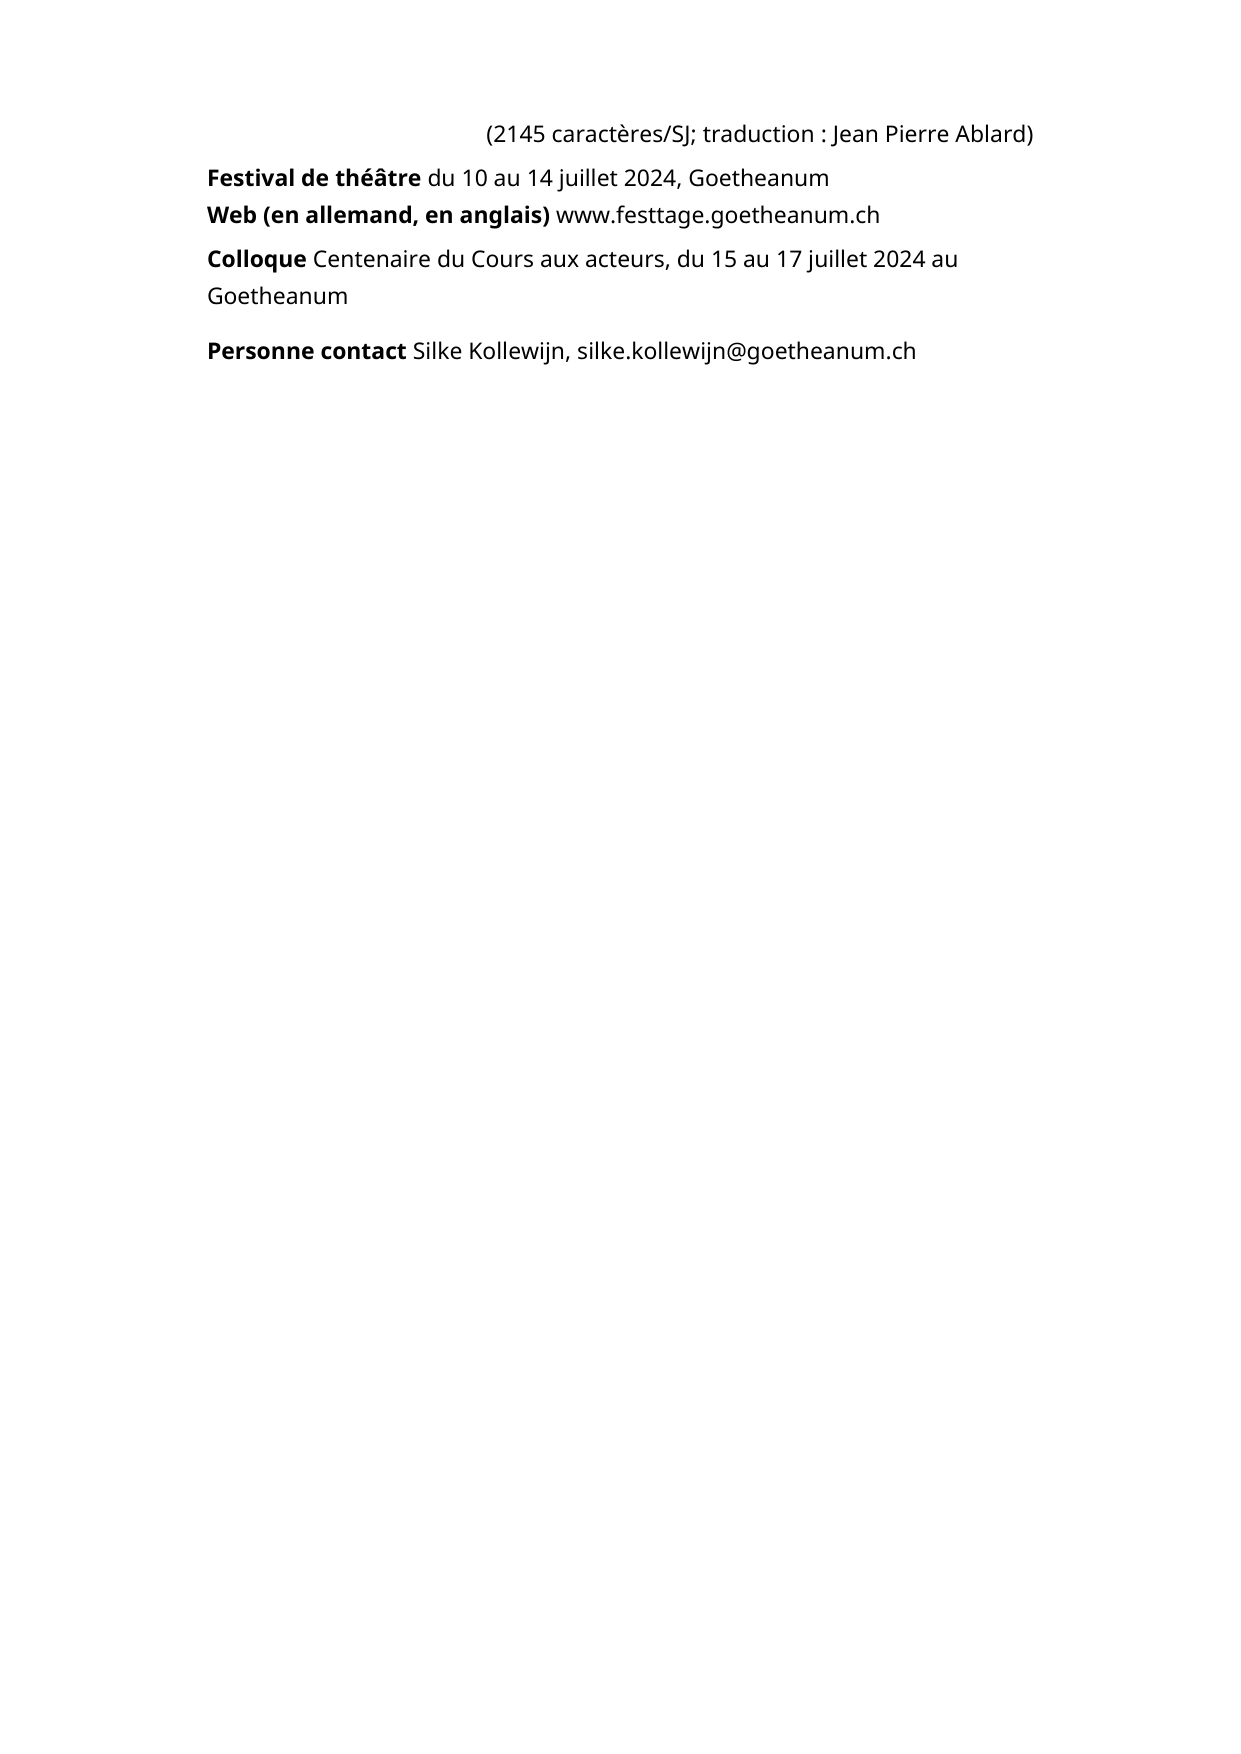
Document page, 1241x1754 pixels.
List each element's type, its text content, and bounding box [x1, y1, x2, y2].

text Colloque Centenaire du Cours aux acteurs, du 15 au 17 juillet 2024 au Goetheanum [207, 242, 1033, 311]
text Personne contact Silke Kollewijn, silke.kollewijn@goetheanum.ch [207, 335, 1033, 366]
text (2145 caractères/SJ; traduction : Jean Pierre Ablard) [207, 118, 1033, 149]
text Festival de théâtre du 10 au 14 juillet 2024, Goetheanum Web (en allemand, en anglais) www.festtage.goetheanum.ch [207, 162, 1033, 230]
